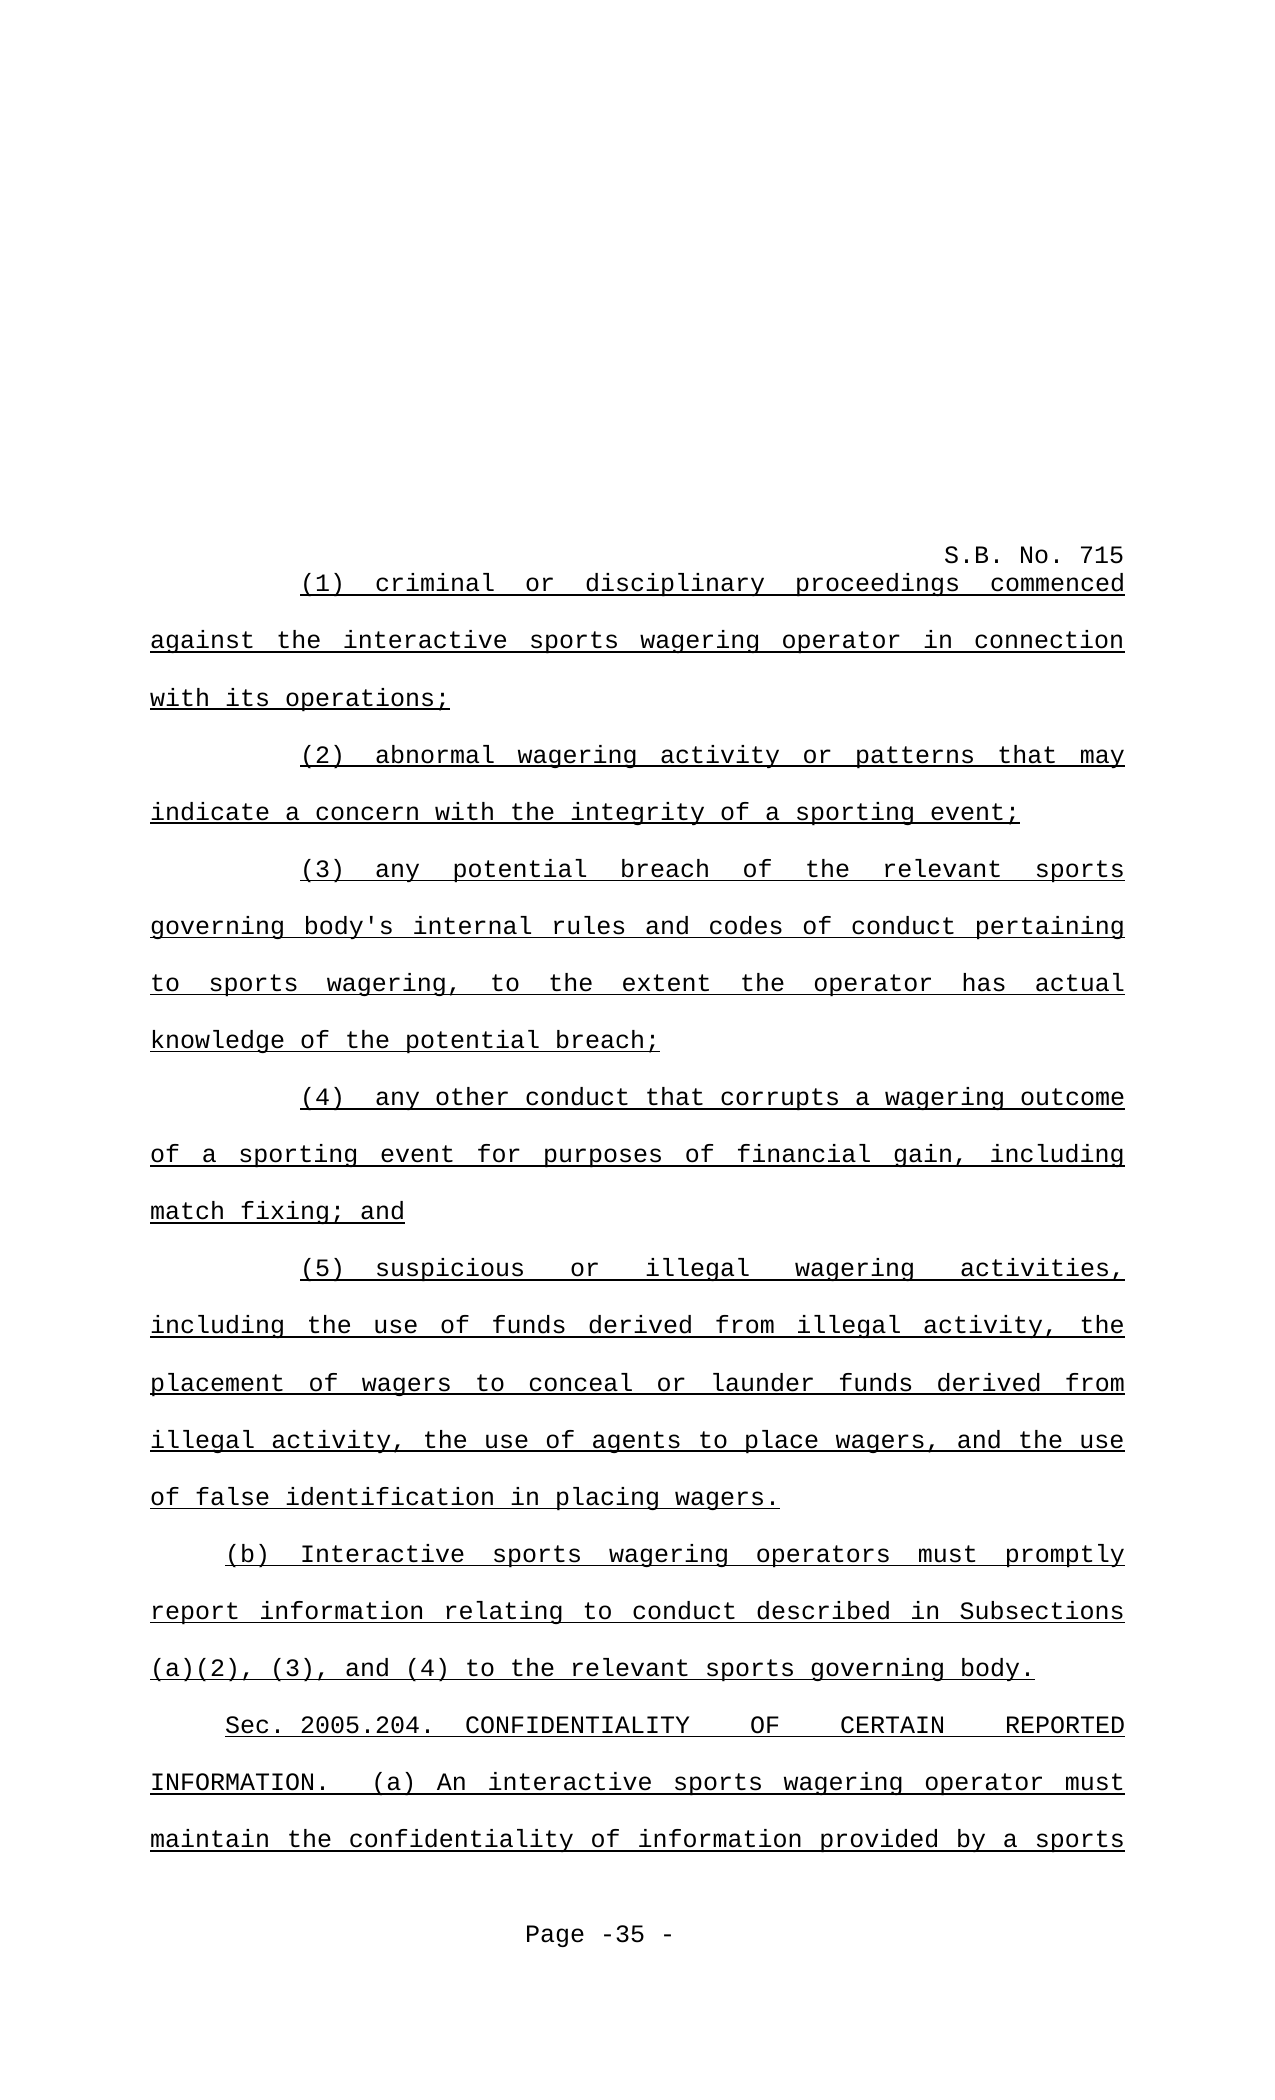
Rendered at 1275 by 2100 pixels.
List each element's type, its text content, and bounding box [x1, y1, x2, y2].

text (3) any potential breach of the relevant sports governing body's internal rules and codes of conduct pertaining to sports wagering, to the extent the operator has actual knowledge of the potential breach; [150, 938, 1125, 994]
text (b) Interactive sports wagering operators must promptly report information relating to conduct described in Subsections (a)(2), (3), and (4) to the relevant sports governing body. [150, 1541, 1125, 1622]
text (1) criminal or disciplinary proceedings commenced against the interactive sports wagering operator in connection with its operations; [150, 571, 1125, 651]
text (4) any other conduct that corrupts a wagering outcome of a sporting event for purposes of financial gain, including match fixing; and [150, 1084, 1125, 1165]
text (2) abnormal wagering activity or patterns that may indicate a concern with the integrity of a sporting event; [150, 742, 1125, 828]
text (4) any other conduct that corrupts a wagering outcome of a sporting event for purposes of financial gain, including match fixing; and [150, 1167, 1125, 1227]
text (3) any potential breach of the relevant sports governing body's internal rules and codes of conduct pertaining to sports wagering, to the extent the operator has actual knowledge of the potential breach; [150, 995, 1125, 1056]
text (5) suspicious or illegal wagering activities, including the use of funds derived from illegal activity, the placement of wagers to conceal or launder funds derived from illegal activity, the use of agents to place wagers, and the use of false identification in placing wagers. [150, 1452, 1125, 1513]
text (b) Interactive sports wagering operators must promptly report information relating to conduct described in Subsections (a)(2), (3), and (4) to the relevant sports governing body. [150, 1623, 1125, 1684]
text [150, 1795, 1125, 1850]
text (5) suspicious or illegal wagering activities, including the use of funds derived from illegal activity, the placement of wagers to conceal or launder funds derived from illegal activity, the use of agents to place wagers, and the use of false identification in placing wagers. [150, 1256, 1125, 1336]
text (1) criminal or disciplinary proceedings commenced against the interactive sports wagering operator in connection with its operations; [150, 653, 1125, 713]
text (5) suspicious or illegal wagering activities, including the use of funds derived from illegal activity, the placement of wagers to conceal or launder funds derived from illegal activity, the use of agents to place wagers, and the use of false identification in placing wagers. [150, 1338, 1125, 1393]
text (3) any potential breach of the relevant sports governing body's internal rules and codes of conduct pertaining to sports wagering, to the extent the operator has actual knowledge of the potential breach; [150, 856, 1125, 937]
text (5) suspicious or illegal wagering activities, including the use of funds derived from illegal activity, the placement of wagers to conceal or launder funds derived from illegal activity, the use of agents to place wagers, and the use of false identification in placing wagers. [150, 1395, 1125, 1450]
